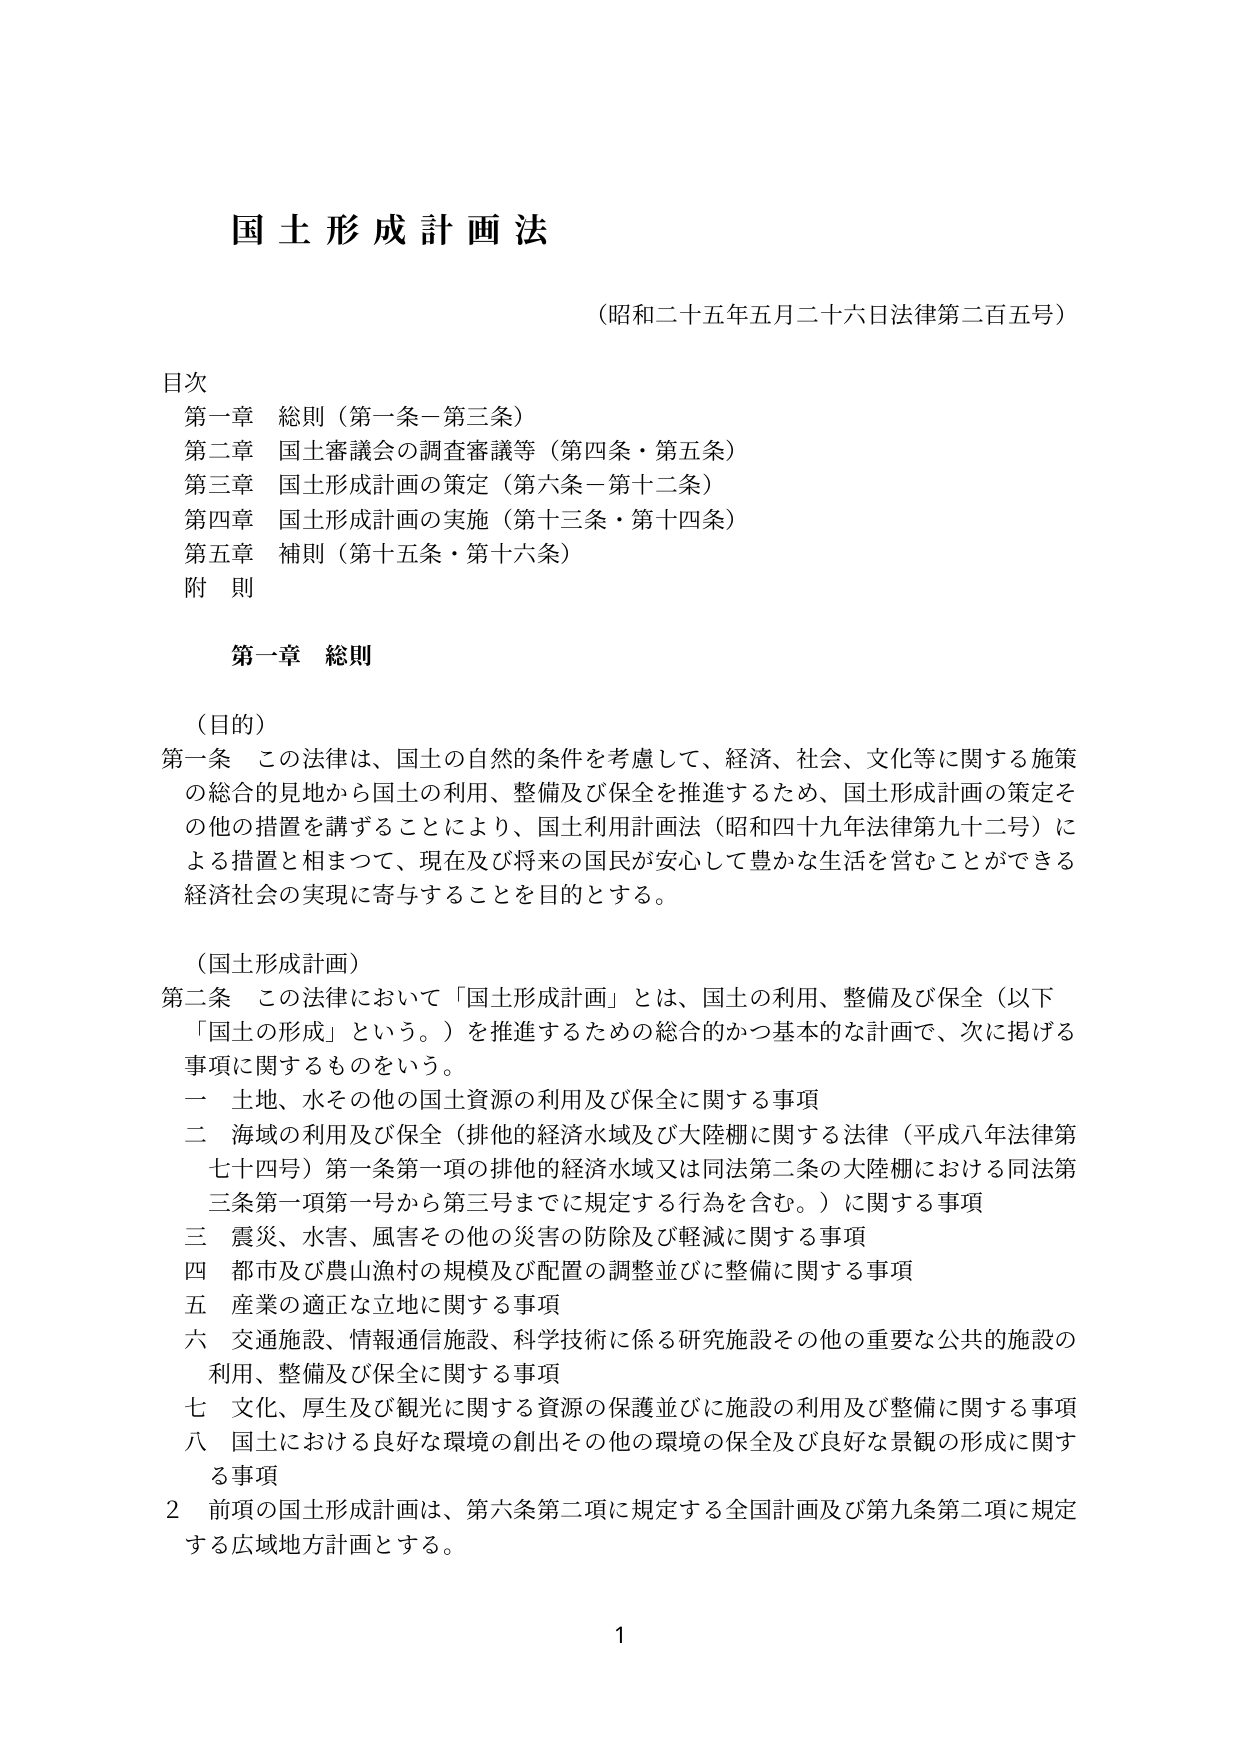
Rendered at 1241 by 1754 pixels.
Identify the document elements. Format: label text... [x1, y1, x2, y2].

text 目次 [161, 364, 1079, 399]
text 一 土地、水その他の国土資源の利用及び保全に関する事項 [184, 1082, 1079, 1116]
text 第二章 国土審議会の調査審議等（第四条・第五条） [184, 433, 1079, 467]
text 三 震災、水害、風害その他の災害の防除及び軽減に関する事項 [184, 1219, 1079, 1253]
text ２ 前項の国土形成計画は、第六条第二項に規定する全国計画及び第九条第二項に規定する広域地方計画とする。 [161, 1492, 1079, 1560]
text 五 産業の適正な立地に関する事項 [184, 1287, 1079, 1321]
text 第二条 この法律において「国土形成計画」とは、国土の利用、整備及び保全（以下「国土の形成」という。）を推進するための総合的かつ基本的な計画で、次に掲げる事項に関するものをいう。 [161, 979, 1079, 1082]
text 第一条 この法律は、国土の自然的条件を考慮して、経済、社会、文化等に関する施策の総合的見地から国土の利用、整備及び保全を推進するため、国土形成計画の策定その他の措置を講ずることにより、国土利用計画法（昭和四十九年法律第九十二号）による措置と相まつて、現在及び将来の国民が安心して豊かな生活を営むことができる経済社会の実現に寄与することを目的とする。 [161, 740, 1079, 911]
text 第一章 総則（第一条－第三条） [184, 399, 1079, 433]
text （国土形成計画） [184, 945, 1079, 979]
text 四 都市及び農山漁村の規模及び配置の調整並びに整備に関する事項 [184, 1253, 1079, 1287]
text 第四章 国土形成計画の実施（第十三条・第十四条） [184, 501, 1079, 535]
text 国土形成計画法 [230, 194, 1079, 262]
text 六 交通施設、情報通信施設、科学技術に係る研究施設その他の重要な公共的施設の利用、整備及び保全に関する事項 [184, 1321, 1079, 1389]
text 第三章 国土形成計画の策定（第六条－第十二条） [184, 467, 1079, 501]
text 附 則 [184, 569, 1079, 604]
text 二 海域の利用及び保全（排他的経済水域及び大陸棚に関する法律（平成八年法律第七十四号）第一条第一項の排他的経済水域又は同法第二条の大陸棚における同法第三条第一項第一号から第三号までに規定する行為を含む。）に関する事項 [184, 1116, 1079, 1219]
text 第五章 補則（第十五条・第十六条） [184, 535, 1079, 569]
text （目的） [184, 706, 1079, 740]
text 七 文化、厚生及び観光に関する資源の保護並びに施設の利用及び整備に関する事項 [184, 1389, 1079, 1424]
text 第一章 総則 [230, 638, 1079, 672]
text （昭和二十五年五月二十六日法律第二百五号） [161, 296, 1079, 330]
text 八 国土における良好な環境の創出その他の環境の保全及び良好な景観の形成に関する事項 [184, 1424, 1079, 1492]
